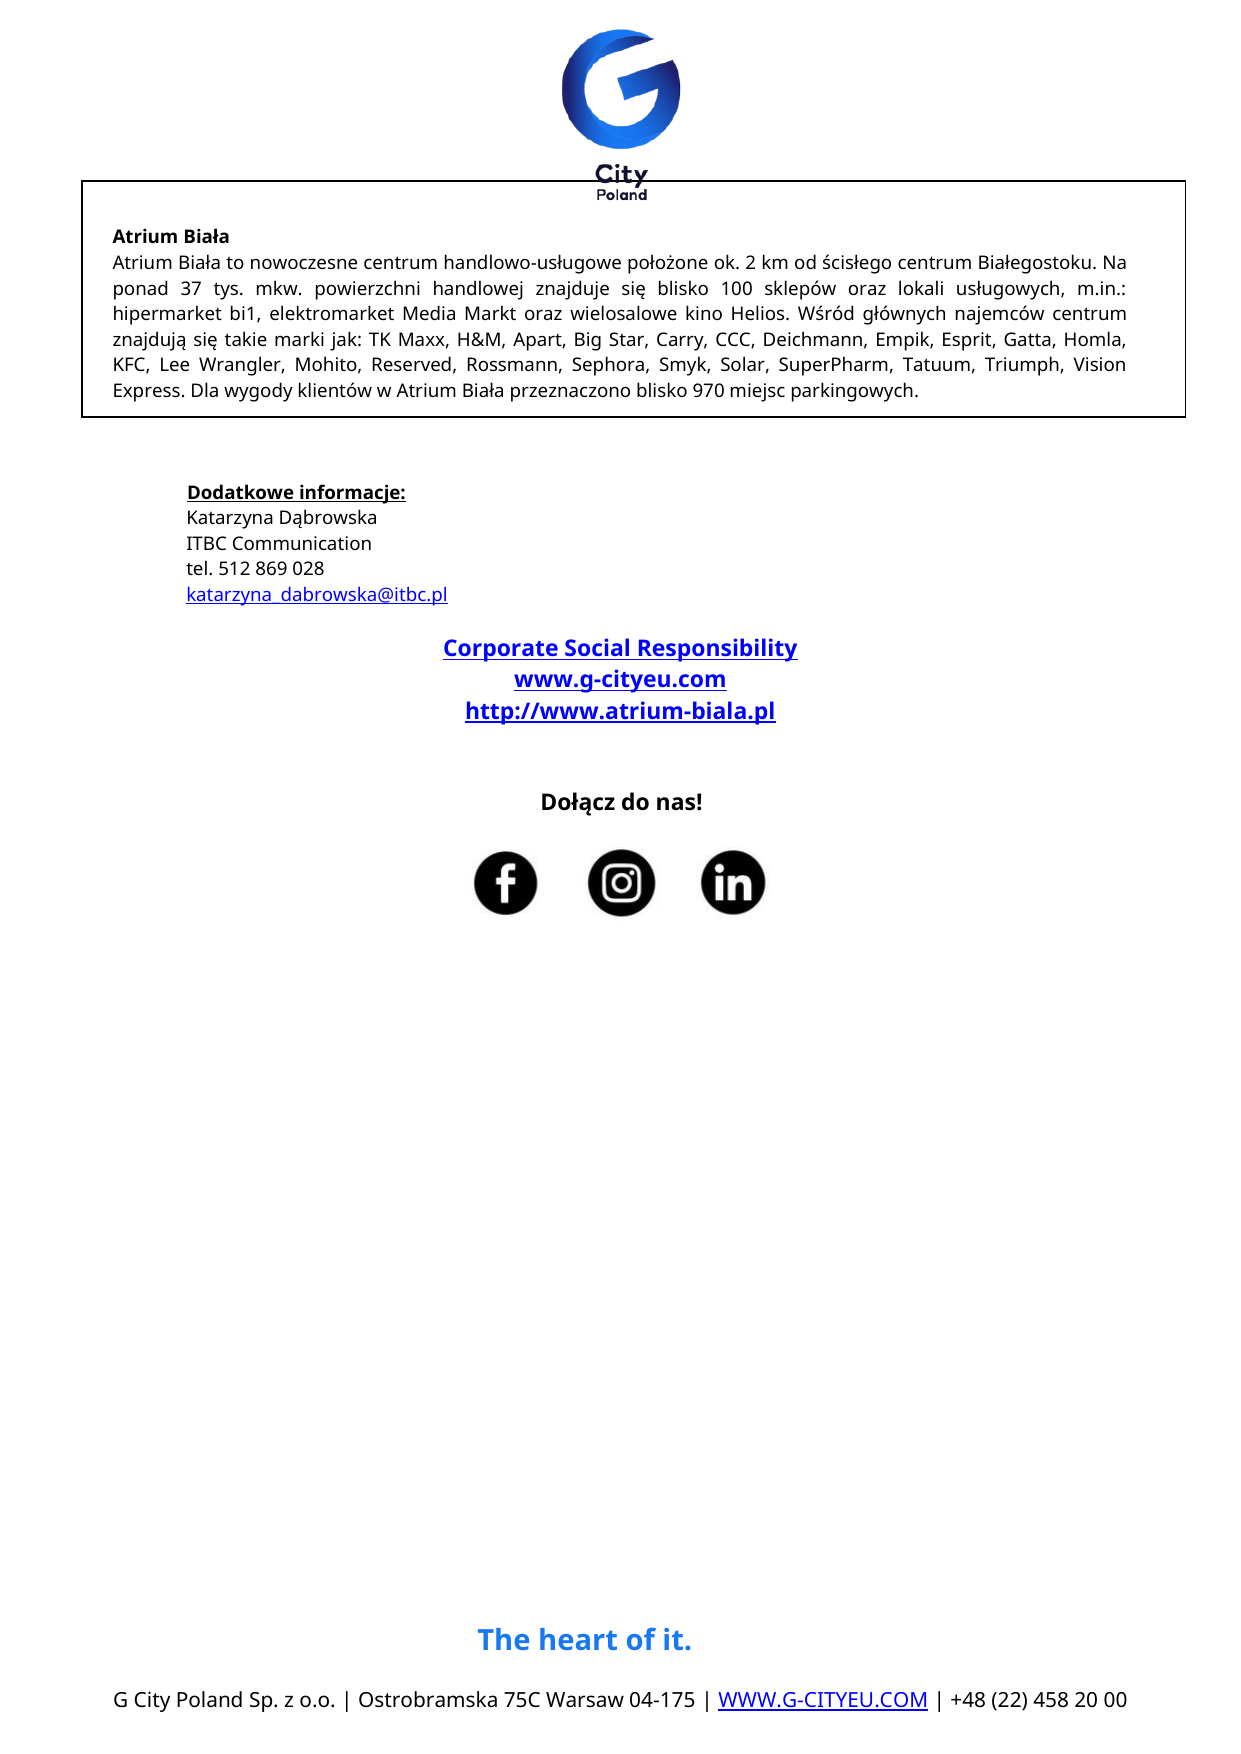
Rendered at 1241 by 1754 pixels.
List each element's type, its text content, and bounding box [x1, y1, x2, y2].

text Atrium Biała [112, 224, 1128, 249]
text tel. 512 869 028 [186, 556, 1128, 581]
text Atrium Biała to nowoczesne centrum handlowo-usługowe położone ok. 2 km od ścisłego centrum Białegostoku. Na ponad 37 tys. mkw. powierzchni handlowej znajduje się blisko 100 sklepów oraz lokali usługowych, m.in.: hipermarket bi1, elektromarket Media Markt oraz wielosalowe kino Helios. Wśród głównych najemców centrum znajdują się takie marki jak: TK Maxx, H&M, Apart, Big Star, Carry, CCC, Deichmann, Empik, Esprit, Gatta, Homla, KFC, Lee Wrangler, Mohito, Reserved, Rossmann, Sephora, Smyk, Solar, SuperPharm, Tatuum, Triumph, Vision Express. Dla wygody klientów w Atrium Biała przeznaczono blisko 970 miejsc parkingowych. [112, 249, 1128, 402]
picture [572, 847, 671, 923]
text Corporate Social Responsibility [112, 632, 1128, 663]
text www.g-cityeu.com [112, 663, 1128, 695]
picture [556, 26, 684, 202]
text http://www.atrium-biala.pl [112, 695, 1128, 726]
text Katarzyna Dąbrowska [186, 504, 1128, 530]
subtitle Dodatkowe informacje: [187, 479, 1128, 504]
picture [458, 846, 552, 918]
text katarzyna_dabrowska@itbc.pl [186, 581, 1128, 607]
text Dołącz do nas! [337, 786, 858, 817]
picture [691, 846, 773, 924]
text ITBC Communication [186, 530, 1128, 556]
